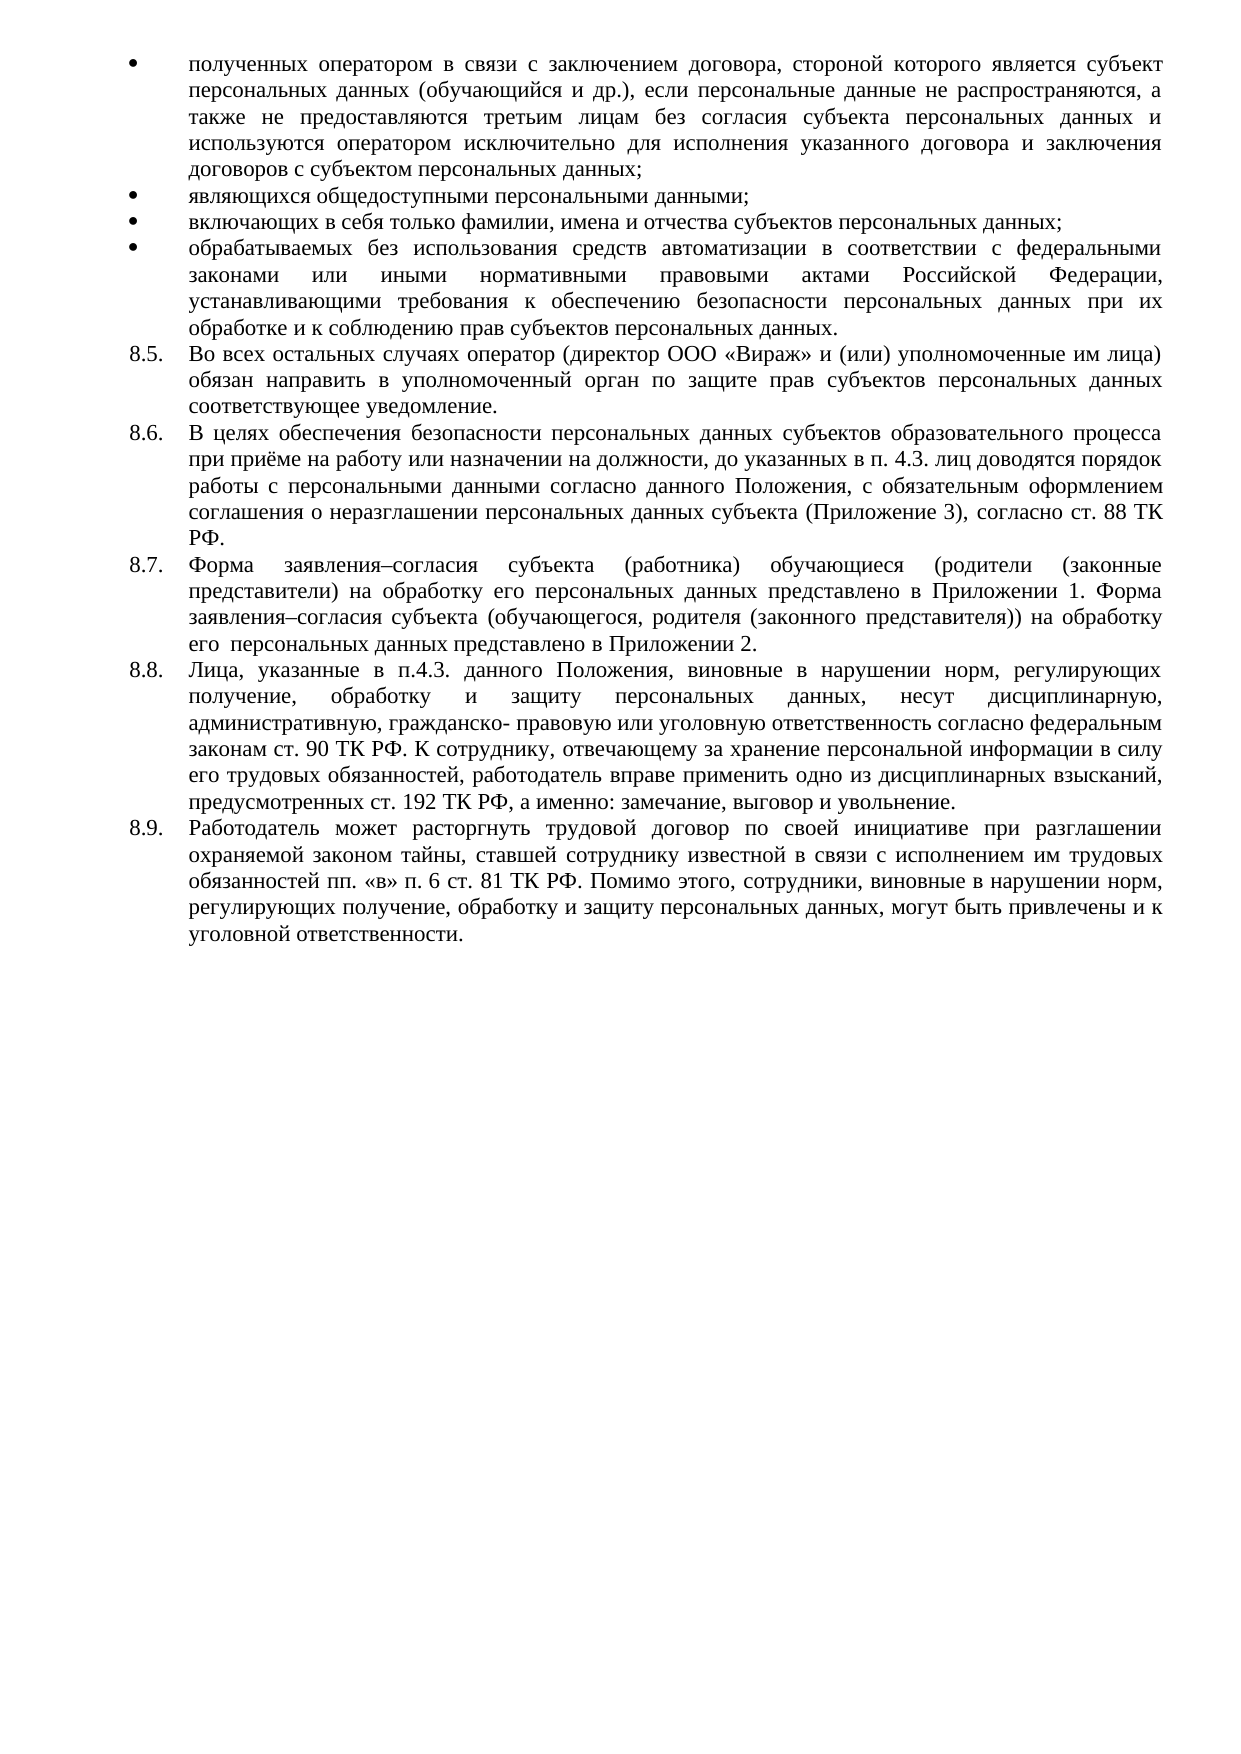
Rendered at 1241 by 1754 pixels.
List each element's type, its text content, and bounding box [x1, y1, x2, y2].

list полученных оператором в связи с заключением договора, стороной которого является субъект персональных данных (обучающийся и др.), если персональные данные не распространяются, а также не предоставляются третьим лицам без согласия субъекта персональных данных и используются оператором исключительно для исполнения указанного договора и заключения договоров с субъектом персональных данных; [129, 50, 1163, 182]
list являющихся общедоступными персональными данными; [129, 182, 1163, 208]
list Работодатель может расторгнуть трудовой договор по своей инициативе при разглашении охраняемой законом тайны, ставшей сотруднику известной в связи с исполнением им трудовых обязанностей пп. «в» п. 6 ст. 81 ТК РФ. Помимо этого, сотрудники, виновные в нарушении норм, регулирующих получение, обработку и защиту персональных данных, могут быть привлечены и к уголовной ответственности. [129, 814, 1163, 946]
list В целях обеспечения безопасности персональных данных субъектов образовательного процесса при приёме на работу или назначении на должности, до указанных в п. 4.3. лиц доводятся порядок работы с персональными данными согласно данного Положения, с обязательным оформлением соглашения о неразглашении персональных данных субъекта (Приложение 3), согласно ст. 88 ТК РФ. [129, 419, 1163, 551]
list Лица, указанные в п.4.3. данного Положения, виновные в нарушении норм, регулирующих получение, обработку и защиту персональных данных, несут дисциплинарную, административную, гражданско- правовую или уголовную ответственность согласно федеральным законам ст. 90 ТК РФ. К сотруднику, отвечающему за хранение персональной информации в силу его трудовых обязанностей, работодатель вправе применить одно из дисциплинарных взысканий, предусмотренных ст. 192 ТК РФ, а именно: замечание, выговор и увольнение. [129, 656, 1163, 814]
list Форма заявления–согласия субъекта (работника) обучающиеся (родители (законные представители) на обработку его персональных данных представлено в Приложении 1. Форма заявления–согласия субъекта (обучающегося, родителя (законного представителя)) на обработку его персональных данных представлено в Приложении 2. [129, 551, 1163, 656]
list Во всех остальных случаях оператор (директор ООО «Вираж» и (или) уполномоченные им лица) обязан направить в уполномоченный орган по защите прав субъектов персональных данных соответствующее уведомление. [129, 340, 1163, 419]
list обрабатываемых без использования средств автоматизации в соответствии с федеральными законами или иными нормативными правовыми актами Российской Федерации, устанавливающими требования к обеспечению безопасности персональных данных при их обработке и к соблюдению прав субъектов персональных данных. [129, 234, 1163, 340]
list включающих в себя только фамилии, имена и отчества субъектов персональных данных; [129, 208, 1163, 234]
